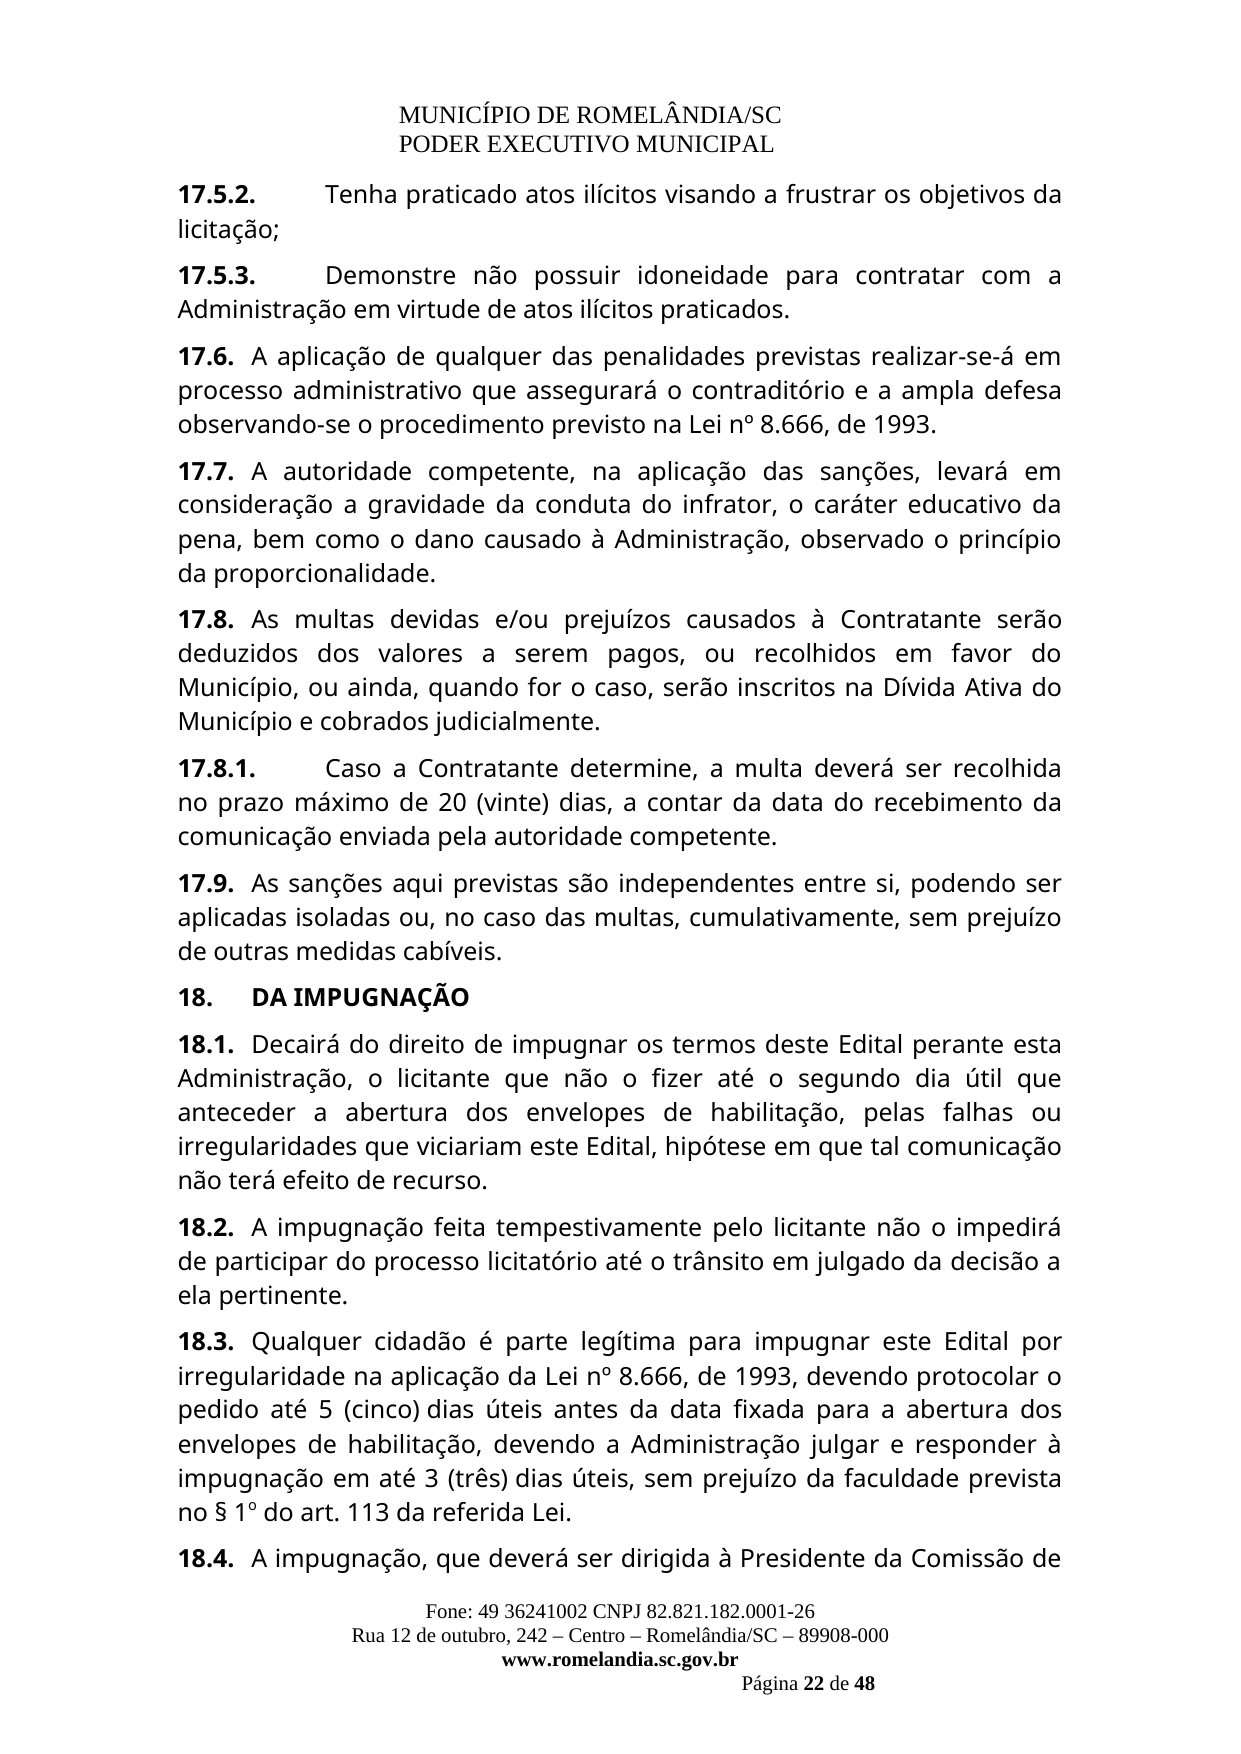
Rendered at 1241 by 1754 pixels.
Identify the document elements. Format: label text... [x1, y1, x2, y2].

list Qualquer cidadão é parte legítima para impugnar este Edital por irregularidade na aplicação da Lei nº 8.666, de 1993, devendo protocolar o pedido até 5 (cinco) dias úteis antes da data fixada para a abertura dos envelopes de habilitação, devendo a Administração julgar e responder à impugnação em até 3 (três) dias úteis, sem prejuízo da faculdade prevista no § 1o do art. 113 da referida Lei. [177, 1324, 1063, 1528]
list Caso a Contratante determine, a multa deverá ser recolhida no prazo máximo de 20 (vinte) dias, a contar da data do recebimento da comunicação enviada pela autoridade competente. [177, 751, 1063, 853]
list A impugnação feita tempestivamente pelo licitante não o impedirá de participar do processo licitatório até o trânsito em julgado da decisão a ela pertinente. [177, 1209, 1063, 1312]
list A autoridade competente, na aplicação das sanções, levará em consideração a gravidade da conduta do infrator, o caráter educativo da pena, bem como o dano causado à Administração, observado o princípio da proporcionalidade. [177, 453, 1063, 589]
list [177, 1541, 1063, 1575]
list A aplicação de qualquer das penalidades previstas realizar-se-á em processo administrativo que assegurará o contraditório e a ampla defesa observando-se o procedimento previsto na Lei nº 8.666, de 1993. [177, 338, 1063, 441]
list DA IMPUGNAÇÃO [177, 980, 1063, 1014]
list Tenha praticado atos ilícitos visando a frustrar os objetivos da licitação; [177, 177, 1063, 245]
list Decairá do direito de impugnar os termos deste Edital perante esta Administração, o licitante que não o fizer até o segundo dia útil que anteceder a abertura dos envelopes de habilitação, pelas falhas ou irregularidades que viciariam este Edital, hipótese em que tal comunicação não terá efeito de recurso. [177, 1027, 1063, 1197]
list As multas devidas e/ou prejuízos causados à Contratante serão deduzidos dos valores a serem pagos, ou recolhidos em favor do Município, ou ainda, quando for o caso, serão inscritos na Dívida Ativa do Município e cobrados judicialmente. [177, 602, 1063, 738]
list Demonstre não possuir idoneidade para contratar com a Administração em virtude de atos ilícitos praticados. [177, 258, 1063, 326]
list As sanções aqui previstas são independentes entre si, podendo ser aplicadas isoladas ou, no caso das multas, cumulativamente, sem prejuízo de outras medidas cabíveis. [177, 865, 1063, 967]
